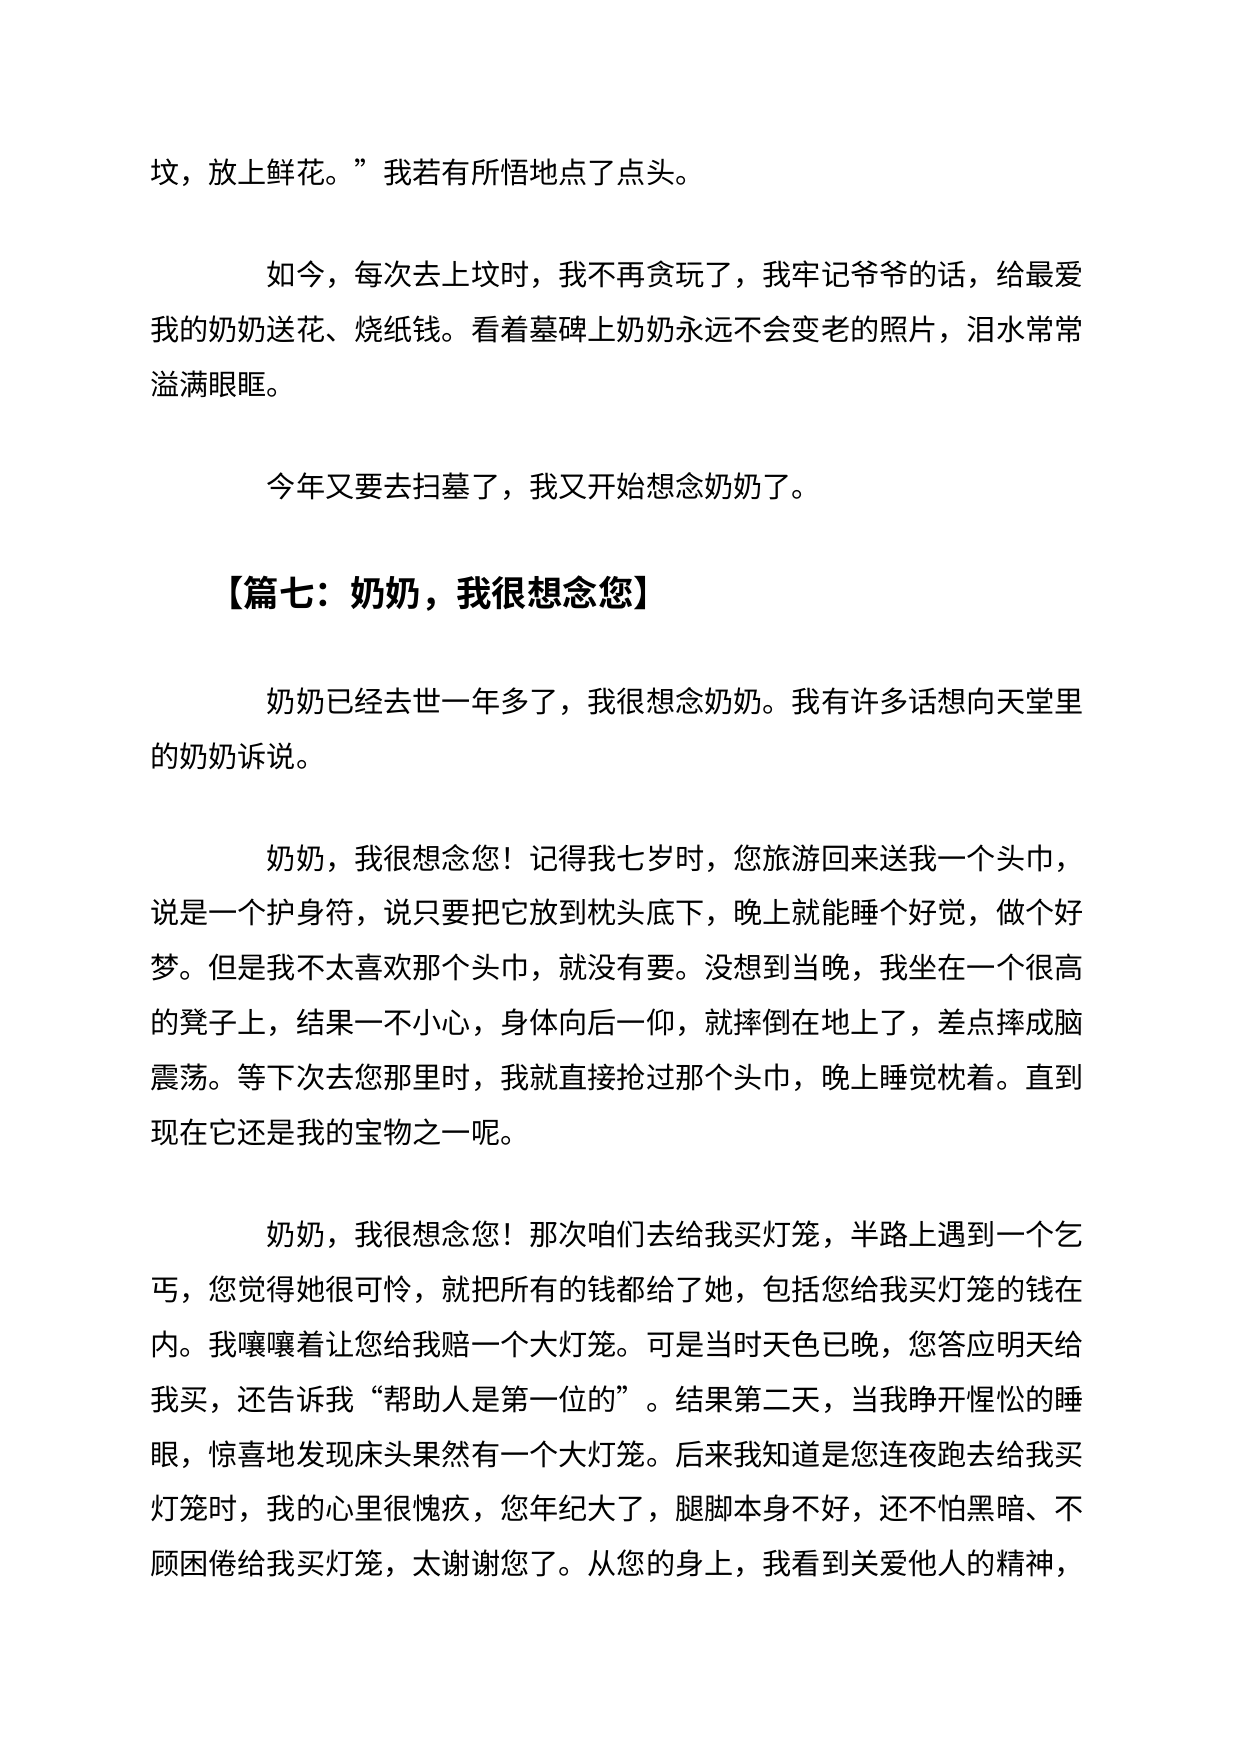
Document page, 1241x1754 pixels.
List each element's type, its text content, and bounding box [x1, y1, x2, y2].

text 今年又要去扫墓了，我又开始想念奶奶了。 [150, 463, 1090, 506]
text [150, 150, 1090, 192]
text 如今，每次去上坟时，我不再贪玩了，我牢记爷爷的话，给最爱我的奶奶送花、烧纸钱。看着墓碑上奶奶永远不会变老的照片，泪水常常溢满眼眶。 [150, 252, 1090, 404]
text 奶奶已经去世一年多了，我很想念奶奶。我有许多话想向天堂里的奶奶诉说。 [150, 678, 1090, 776]
text 奶奶，我很想念您！记得我七岁时，您旅游回来送我一个头巾，说是一个护身符，说只要把它放到枕头底下，晚上就能睡个好觉，做个好梦。但是我不太喜欢那个头巾，就没有要。没想到当晚，我坐在一个很高的凳子上，结果一不小心，身体向后一仰，就摔倒在地上了，差点摔成脑震荡。等下次去您那里时，我就直接抢过那个头巾，晚上睡觉枕着。直到现在它还是我的宝物之一呢。 [150, 835, 1090, 1152]
text 【篇七：奶奶，我很想念您】 [150, 565, 1090, 616]
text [150, 1211, 1090, 1583]
